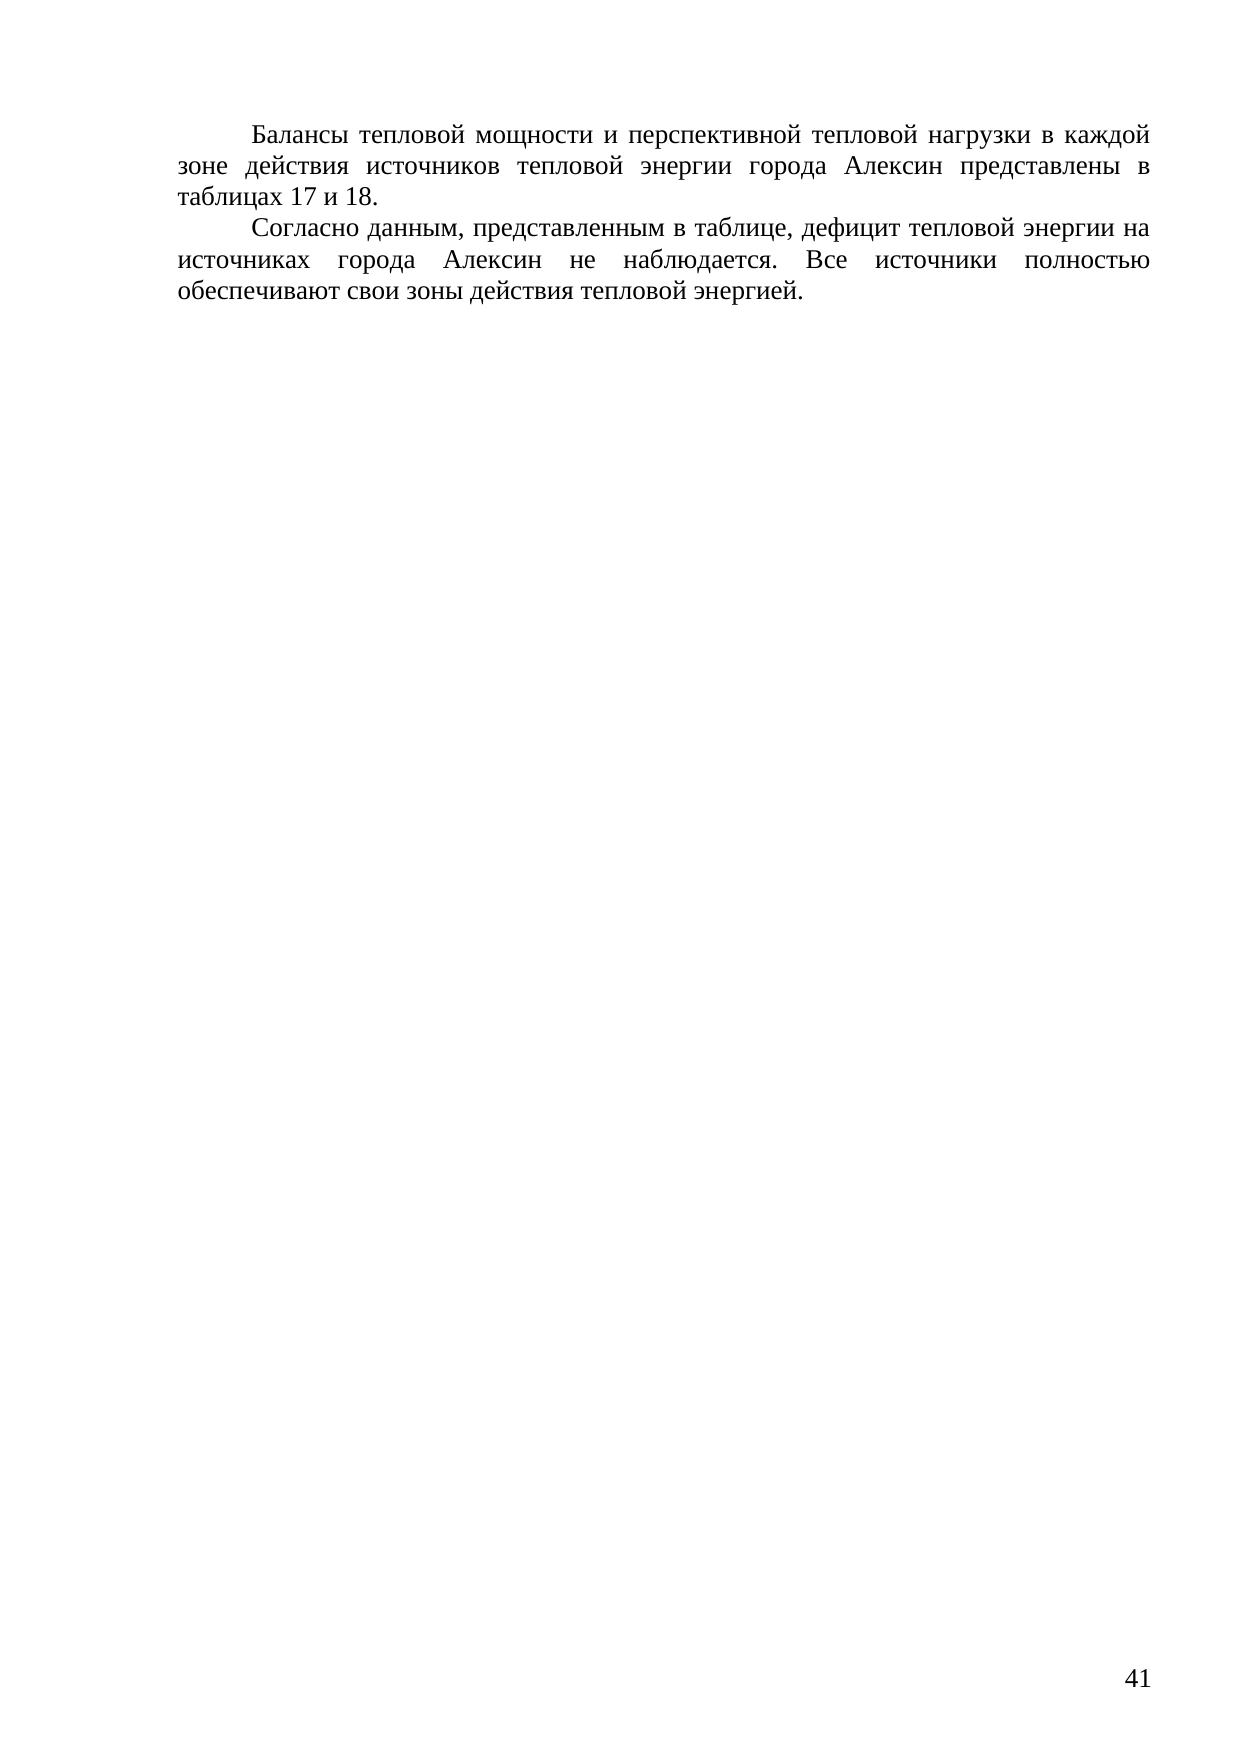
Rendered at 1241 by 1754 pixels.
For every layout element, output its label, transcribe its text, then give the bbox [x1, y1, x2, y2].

text Балансы тепловой мощности и перспективной тепловой нагрузки в каждой зоне действия источников тепловой энергии города Алексин представлены в таблицах 17 и 18. [177, 118, 1152, 212]
text Согласно данным, представленным в таблице, дефицит тепловой энергии на источниках города Алексин не наблюдается. Все источники полностью обеспечивают свои зоны действия тепловой энергией. [177, 212, 1152, 305]
